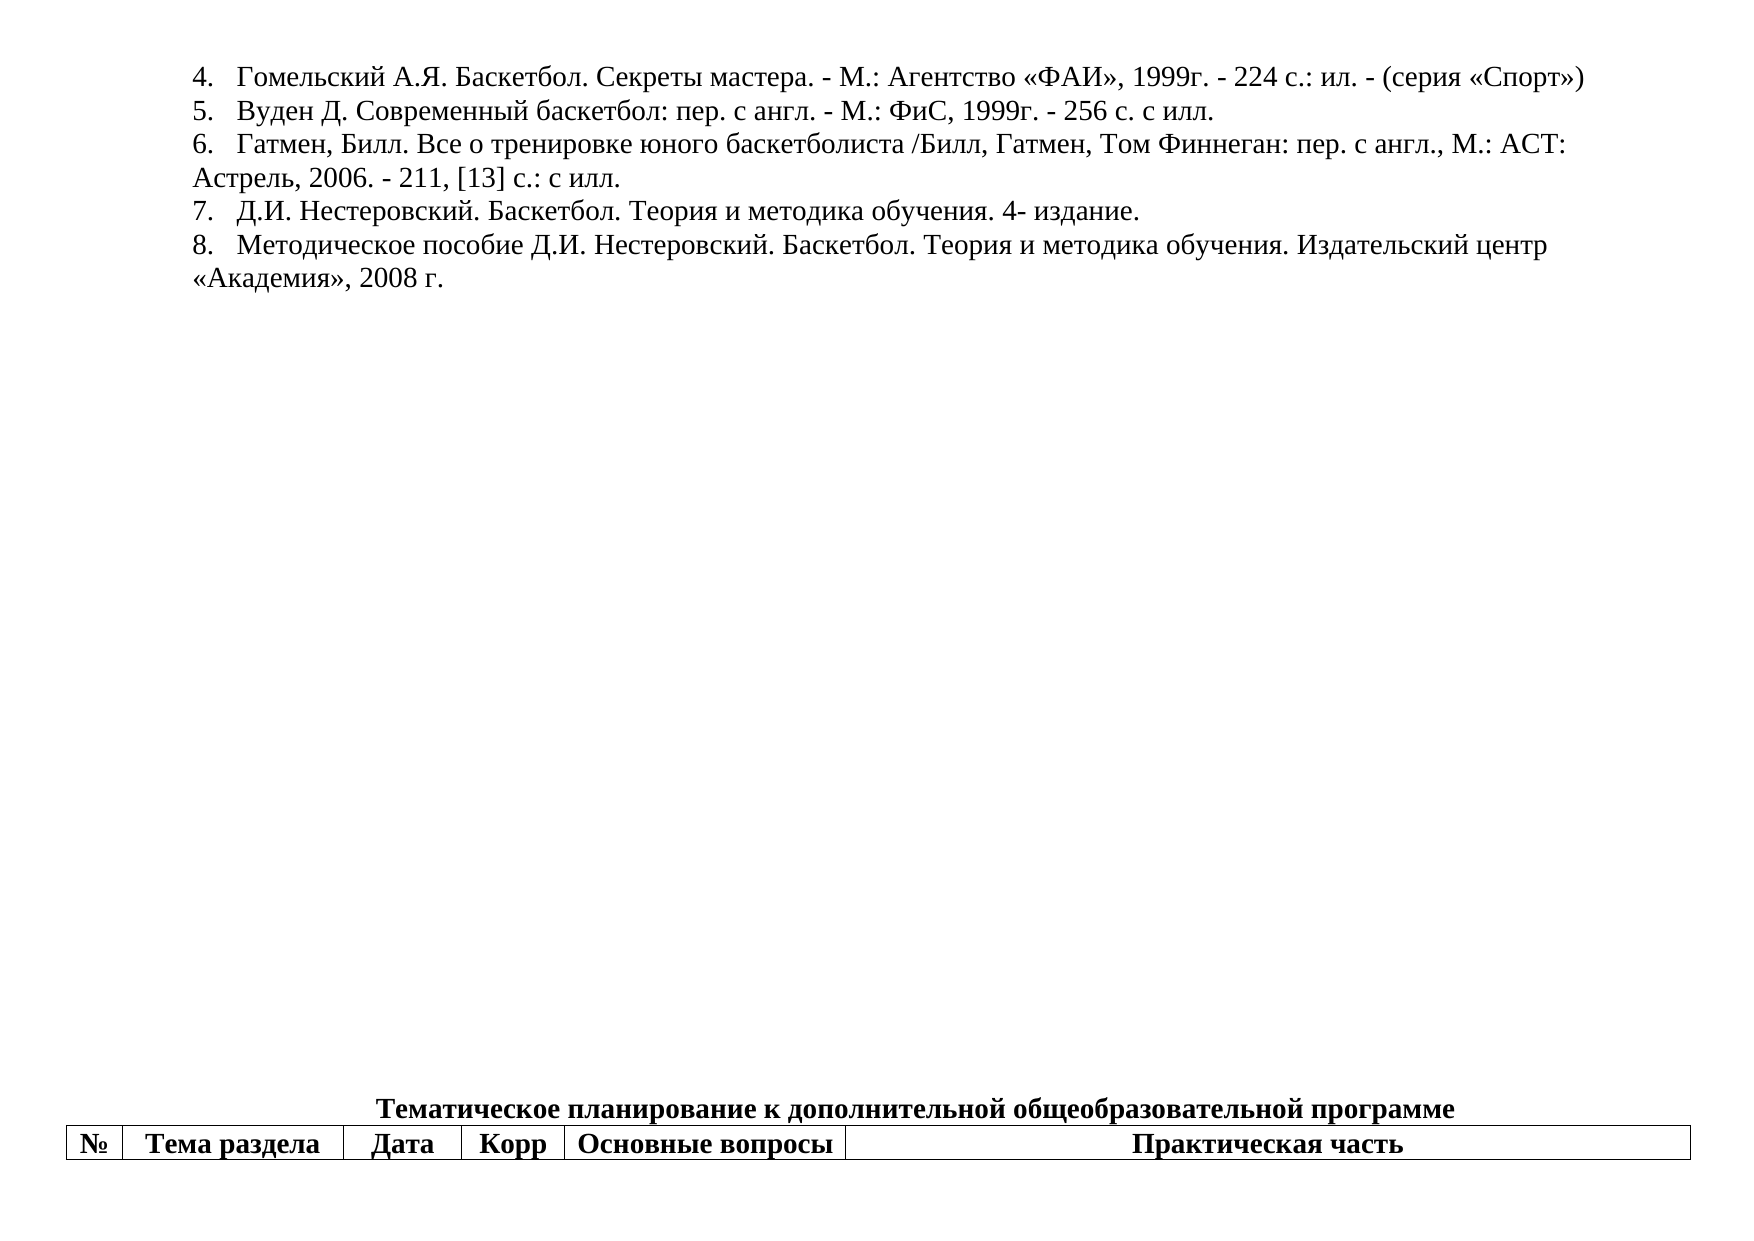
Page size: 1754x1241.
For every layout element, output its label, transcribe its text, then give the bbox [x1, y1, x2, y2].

table_header Практическая часть [846, 1126, 1690, 1159]
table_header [123, 1126, 343, 1159]
list Гатмен, Билл. Все о тренировке юного баскетболиста /Билл, Гатмен, Том Финнеган: пер. с англ., М.: АСТ: Астрель, 2006. - 211, [13] с.: с илл. [192, 126, 1639, 193]
text Тематическое планирование к дополнительной общеобразовательной программе [192, 1091, 1639, 1125]
table_header Дата [344, 1126, 461, 1159]
list Вуден Д. Современный баскетбол: пер. с англ. - М.: ФиС, 1999г. - 256 с. с илл. [192, 93, 1639, 126]
list Методическое пособие Д.И. Нестеровский. Баскетбол. Теория и методика обучения. Издательский центр «Академия», 2008 г. [192, 227, 1639, 294]
list Гомельский А.Я. Баскетбол. Секреты мастера. - М.: Агентство «ФАИ», 1999г. - 224 с.: ил. - (серия «Спорт») [192, 59, 1639, 93]
table_header № п/п [67, 1126, 122, 1159]
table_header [565, 1126, 845, 1159]
list Д.И. Нестеровский. Баскетбол. Теория и методика обучения. 4- издание. [192, 193, 1639, 227]
table_header Коррек тировка [462, 1126, 564, 1159]
